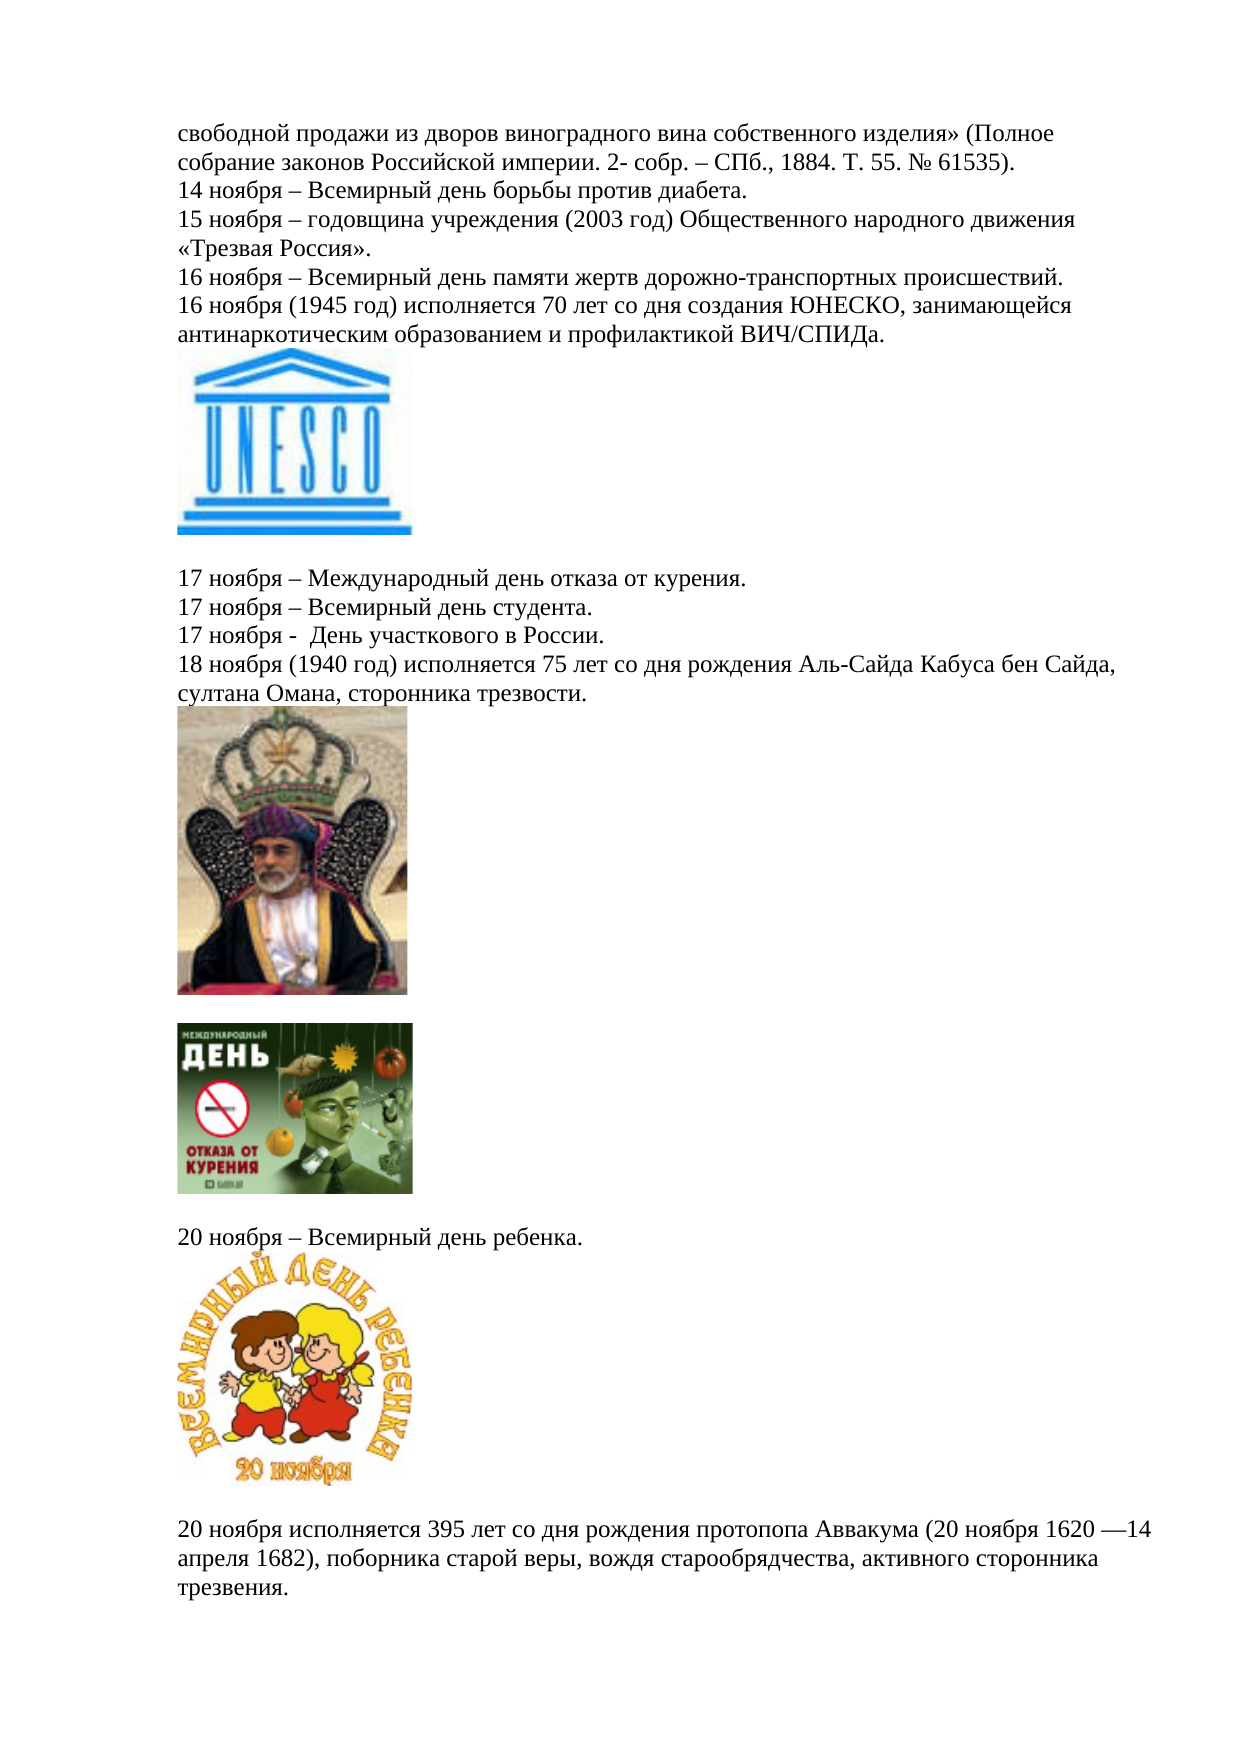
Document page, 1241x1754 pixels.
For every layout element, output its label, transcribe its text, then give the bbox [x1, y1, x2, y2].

text 15 ноября – годовщина учреждения (2003 год) Общественного народного движения «Трезвая Россия». [177, 204, 1152, 262]
text 17 ноября – Всемирный день студента. [177, 592, 1152, 621]
text 20 ноября исполняется 395 лет со дня рождения протопопа Аввакума (20 ноября 1620 —14 апреля 1682), поборника старой веры, вождя старообрядчества, активного сторонника трезвения. [177, 1514, 1152, 1600]
text 17 ноября - День участкового в России. [177, 621, 1152, 649]
picture [177, 1251, 412, 1486]
text 16 ноября – Всемирный день памяти жертв дорожно-транспортных происшествий. [177, 262, 1152, 291]
picture [177, 1023, 413, 1194]
picture [177, 348, 413, 535]
picture [177, 706, 408, 995]
text 17 ноября – Международный день отказа от курения. [177, 563, 1152, 592]
text 16 ноября (1945 год) исполняется 70 лет со дня создания ЮНЕСКО, занимающейся антинаркотическим образованием и профилактикой ВИЧ/СПИДа. [177, 291, 1152, 348]
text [177, 118, 1152, 176]
text 14 ноября – Всемирный день борьбы против диабета. [177, 176, 1152, 204]
text 20 ноября – Всемирный день ребенка. [177, 1222, 1152, 1251]
text 18 ноября (1940 год) исполняется 75 лет со дня рождения Аль-Сайда Кабуса бен Сайда, султана Омана, сторонника трезвости. [177, 649, 1152, 707]
